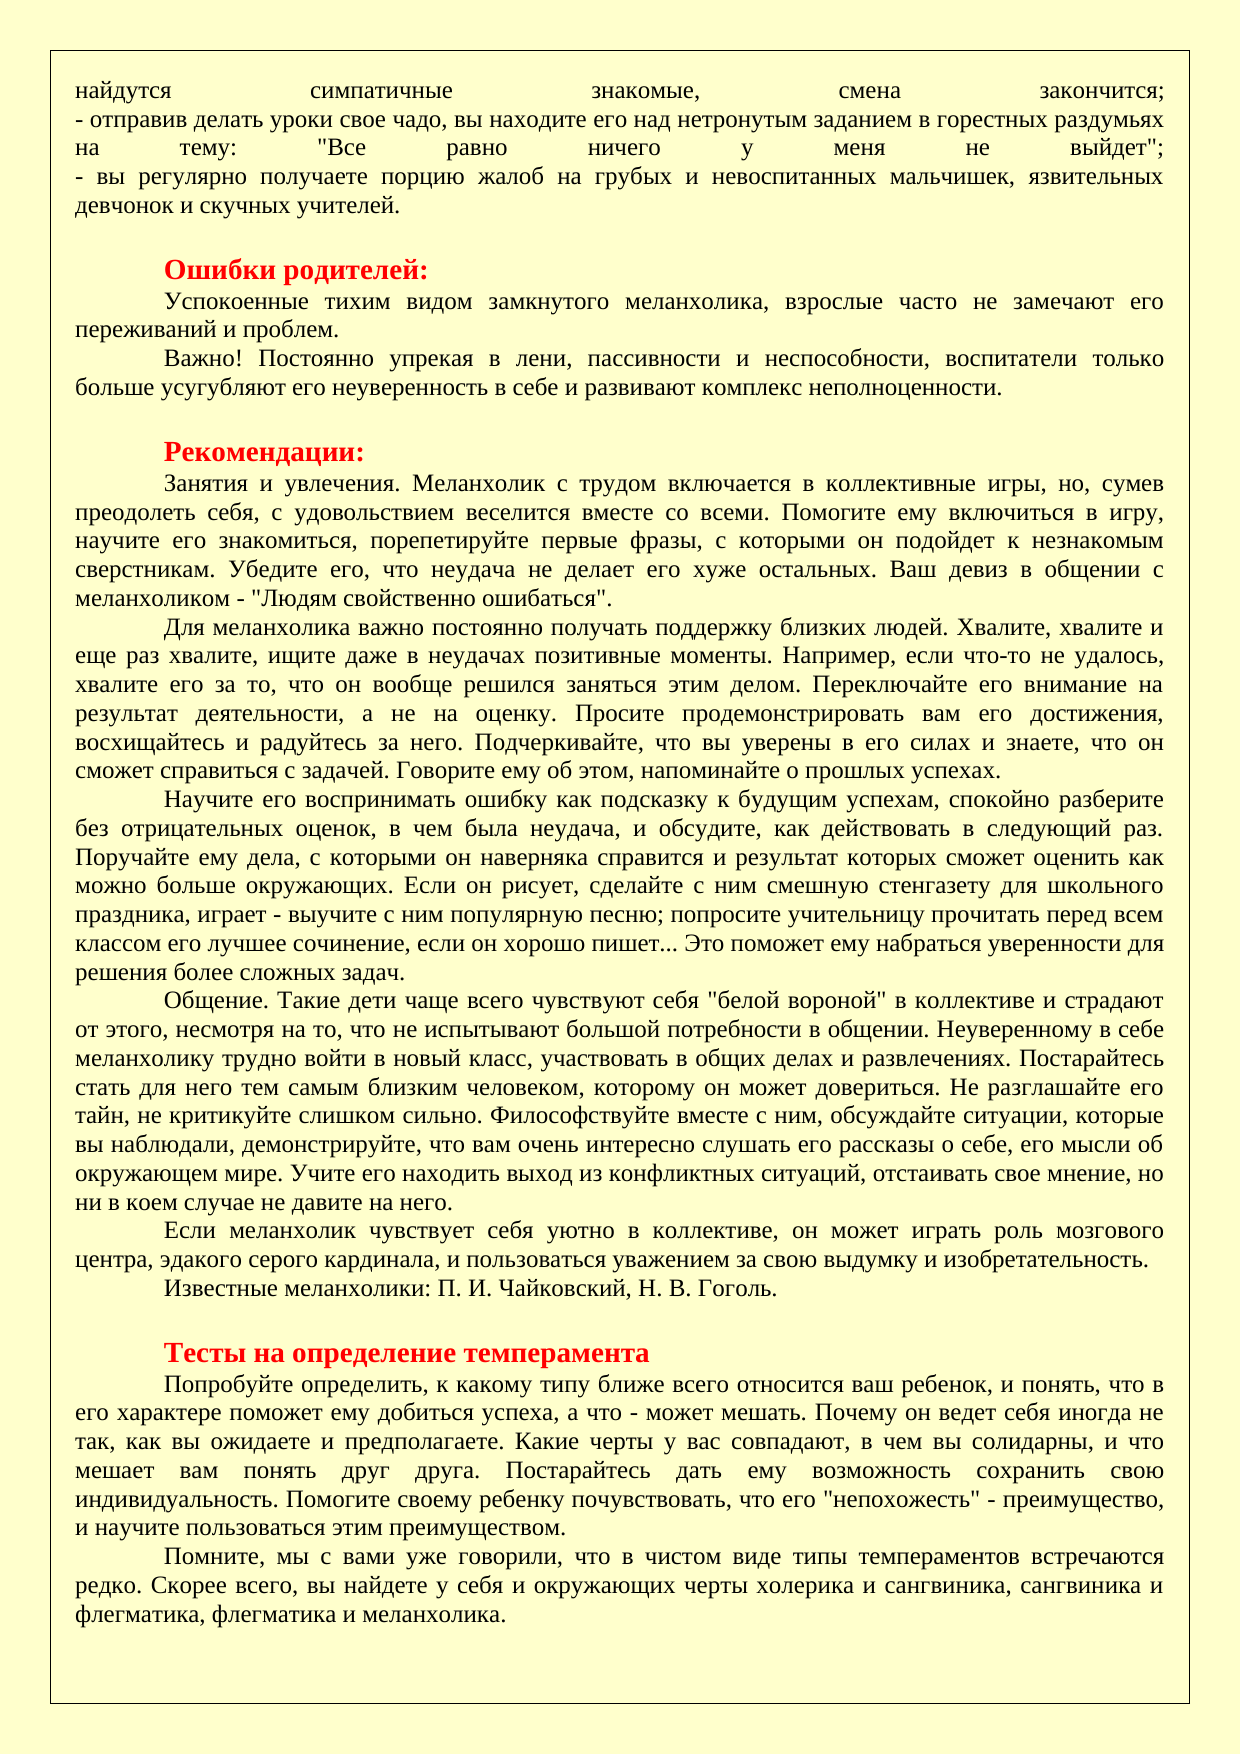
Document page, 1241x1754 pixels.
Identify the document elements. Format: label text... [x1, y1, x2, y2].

text Помните, мы с вами уже говорили, что в чистом виде типы темпераментов встречаются редко. Скорее всего, вы найдете у себя и окружающих черты холерика и сангвиника, сангвиника и флегматика, флегматика и меланхолика. [75, 1541, 1165, 1627]
text Занятия и увлечения. Меланхолик с трудом включается в коллективные игры, но, сумев преодолеть себя, с удовольствием веселится вместе со всеми. Помогите ему включиться в игру, научите его знакомиться, порепетируйте первые фразы, с которыми он подойдет к незнакомым сверстникам. Убедите его, что неудача не делает его хуже остальных. Ваш девиз в общении с меланхоликом - "Людям свойственно ошибаться". [75, 468, 1165, 612]
text Важно! Постоянно упрекая в лени, пассивности и неспособности, воспитатели только больше усугубляют его неуверенность в себе и развивают комплекс неполноценности. [75, 343, 1165, 401]
text Если меланхолик чувствует себя уютно в коллективе, он может играть роль мозгового центра, эдакого серого кардинала, и пользоваться уважением за свою выдумку и изобретательность. [75, 1215, 1165, 1273]
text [75, 75, 1165, 219]
text Общение. Такие дети чаще всего чувствуют себя "белой вороной" в коллективе и страдают от этого, несмотря на то, что не испытывают большой потребности в общении. Неуверенному в себе меланхолику трудно войти в новый класс, участвовать в общих делах и развлечениях. Постарайтесь стать для него тем самым близким человеком, которому он может довериться. Не разглашайте его тайн, не критикуйте слишком сильно. Философствуйте вместе с ним, обсуждайте ситуации, которые вы наблюдали, демонстрируйте, что вам очень интересно слушать его рассказы о себе, его мысли об окружающем мире. Учите его находить выход из конфликтных ситуаций, отстаивать свое мнение, но ни в коем случае не давите на него. [75, 985, 1165, 1215]
text Тесты на определение темперамента [75, 1335, 1165, 1369]
text Научите его воспринимать ошибку как подсказку к будущим успехам, спокойно разберите без отрицательных оценок, в чем была неудача, и обсудите, как действовать в следующий раз. Поручайте ему дела, с которыми он наверняка справится и результат которых сможет оценить как можно больше окружающих. Если он рисует, сделайте с ним смешную стенгазету для школьного праздника, играет - выучите с ним популярную песню; попросите учительницу прочитать перед всем классом его лучшее сочинение, если он хорошо пишет... Это поможет ему набраться уверенности для решения более сложных задач. [75, 784, 1165, 985]
text Рекомендации: [75, 434, 1165, 468]
text Успокоенные тихим видом замкнутого меланхолика, взрослые часто не замечают его переживаний и проблем. [75, 286, 1165, 343]
text Известные меланхолики: П. И. Чайковский, Н. В. Гоголь. [75, 1273, 1165, 1302]
text Для меланхолика важно постоянно получать поддержку близких людей. Хвалите, хвалите и еще раз хвалите, ищите даже в неудачах позитивные моменты. Например, если что-то не удалось, хвалите его за то, что он вообще решился заняться этим делом. Переключайте его внимание на результат деятельности, а не на оценку. Просите продемонстрировать вам его достижения, восхищайтесь и радуйтесь за него. Подчеркивайте, что вы уверены в его силах и знаете, что он сможет справиться с задачей. Говорите ему об этом, напоминайте о прошлых успехах. [75, 612, 1165, 784]
text Ошибки родителей: [75, 252, 1165, 286]
text Попробуйте определить, к какому типу ближе всего относится ваш ребенок, и понять, что в его характере поможет ему добиться успеха, а что - может мешать. Почему он ведет себя иногда не так, как вы ожидаете и предполагаете. Какие черты у вас совпадают, в чем вы солидарны, и что мешает вам понять друг друга. Постарайтесь дать ему возможность сохранить свою индивидуальность. Помогите своему ребенку почувствовать, что его "непохожесть" - преимущество, и научите пользоваться этим преимуществом. [75, 1369, 1165, 1541]
